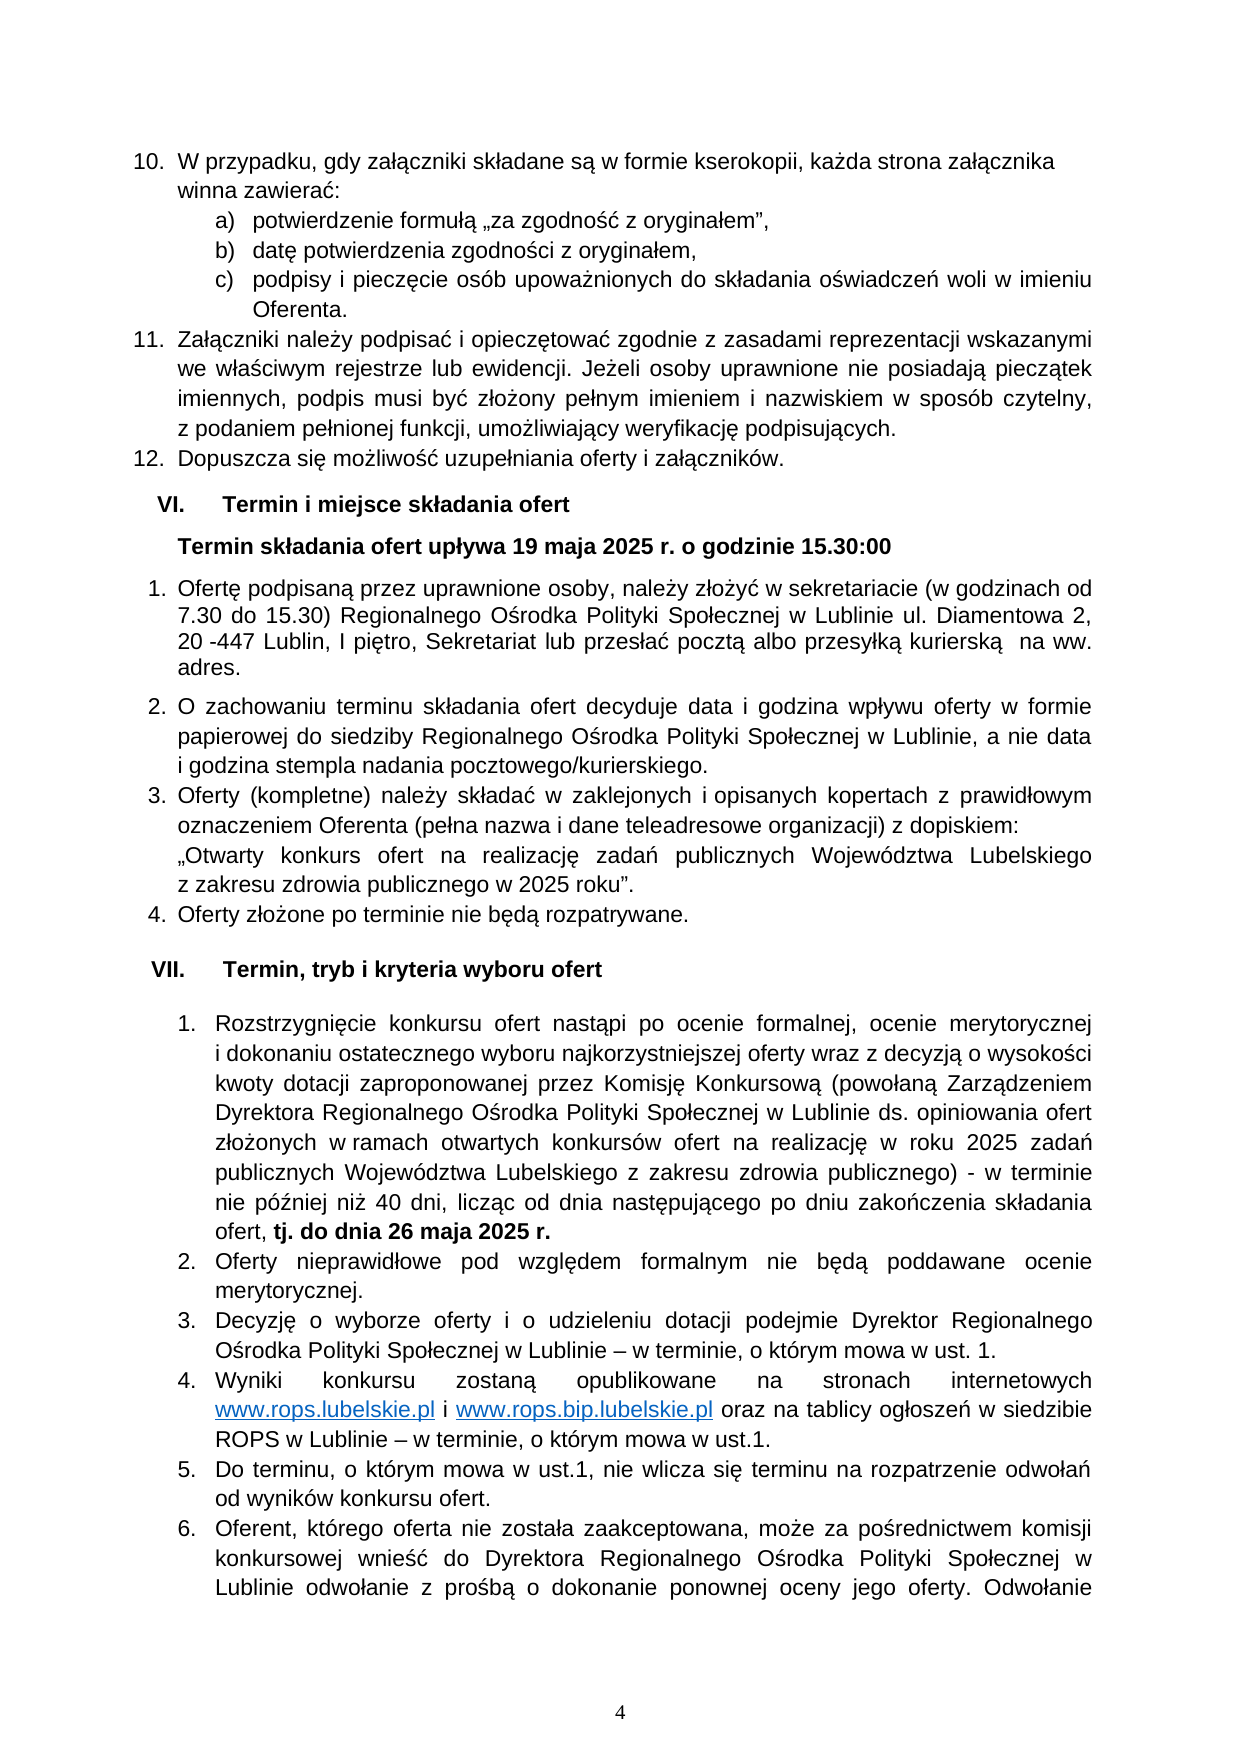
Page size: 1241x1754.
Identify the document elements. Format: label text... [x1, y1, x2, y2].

list O zachowaniu terminu składania ofert decyduje data i godzina wpływu oferty w formie papierowej do siedziby Regionalnego Ośrodka Polityki Społecznej w Lublinie, a nie data i godzina stempla nadania pocztowego/kurierskiego. [148, 693, 1093, 779]
subtitle Termin i miejsce składania ofert [185, 491, 1093, 517]
list Wyniki konkursu zostaną opublikowane na stronach internetowych www.rops.lubelskie.pl i www.rops.bip.lubelskie.pl oraz na tablicy ogłoszeń w siedzibie ROPS w Lublinie – w terminie, o którym mowa w ust.1. [177, 1367, 1093, 1452]
list Decyzję o wyborze oferty i o udzieleniu dotacji podejmie Dyrektor Regionalnego Ośrodka Polityki Społecznej w Lublinie – w terminie, o którym mowa w ust. 1. [177, 1307, 1093, 1363]
list W przypadku, gdy załączniki składane są w formie kserokopii, każda strona załącznika winna zawierać: [133, 148, 1093, 204]
list Do terminu, o którym mowa w ust.1, nie wlicza się terminu na rozpatrzenie odwołań od wyników konkursu ofert. [177, 1456, 1093, 1512]
list Załączniki należy podpisać i opieczętować zgodnie z zasadami reprezentacji wskazanymi we właściwym rejestrze lub ewidencji. Jeżeli osoby uprawnione nie posiadają pieczątek imiennych, podpis musi być złożony pełnym imieniem i nazwiskiem w sposób czytelny, z podaniem pełnionej funkcji, umożliwiający weryfikację podpisujących. [133, 326, 1093, 441]
list Rozstrzygnięcie konkursu ofert nastąpi po ocenie formalnej, ocenie merytorycznej i dokonaniu ostatecznego wyboru najkorzystniejszej oferty wraz z decyzją o wysokości kwoty dotacji zaproponowanej przez Komisję Konkursową (powołaną Zarządzeniem Dyrektora Regionalnego Ośrodka Polityki Społecznej w Lublinie ds. opiniowania ofert złożonych w ramach otwartych konkursów ofert na realizację w roku 2025 zadań publicznych Województwa Lubelskiego z zakresu zdrowia publicznego) - w terminie nie później niż 40 dni, licząc od dnia następującego po dniu zakończenia składania ofert, tj. do dnia 26 maja 2025 r. [177, 1010, 1093, 1244]
list datę potwierdzenia zgodności z oryginałem, [215, 237, 1093, 263]
list Termin składania ofert upływa 19 maja 2025 r. o godzinie 15.30:00 [177, 533, 1093, 559]
list podpisy i pieczęcie osób upoważnionych do składania oświadczeń woli w imieniu Oferenta. [215, 266, 1093, 322]
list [177, 1515, 1093, 1601]
subtitle Termin, tryb i kryteria wyboru ofert [185, 956, 1093, 982]
list Oferty złożone po terminie nie będą rozpatrywane. [148, 901, 1093, 927]
list Oferty (kompletne) należy składać w zaklejonych i opisanych kopertach z prawidłowym oznaczeniem Oferenta (pełna nazwa i dane teleadresowe organizacji) z dopiskiem: [148, 782, 1093, 838]
list potwierdzenie formułą „za zgodność z oryginałem”, [215, 207, 1093, 233]
list Oferty nieprawidłowe pod względem formalnym nie będą poddawane ocenie merytorycznej. [177, 1248, 1093, 1304]
list Ofertę podpisaną przez uprawnione osoby, należy złożyć w sekretariacie (w godzinach od 7.30 do 15.30) Regionalnego Ośrodka Polityki Społecznej w Lublinie ul. Diamentowa 2, 20 -447 Lublin, I piętro, Sekretariat lub przesłać pocztą albo przesyłką kurierską na ww. adres. [148, 575, 1093, 681]
text „Otwarty konkurs ofert na realizację zadań publicznych Województwa Lubelskiego z zakresu zdrowia publicznego w 2025 roku”. [177, 842, 1093, 898]
list Dopuszcza się możliwość uzupełniania oferty i załączników. [133, 444, 1093, 471]
